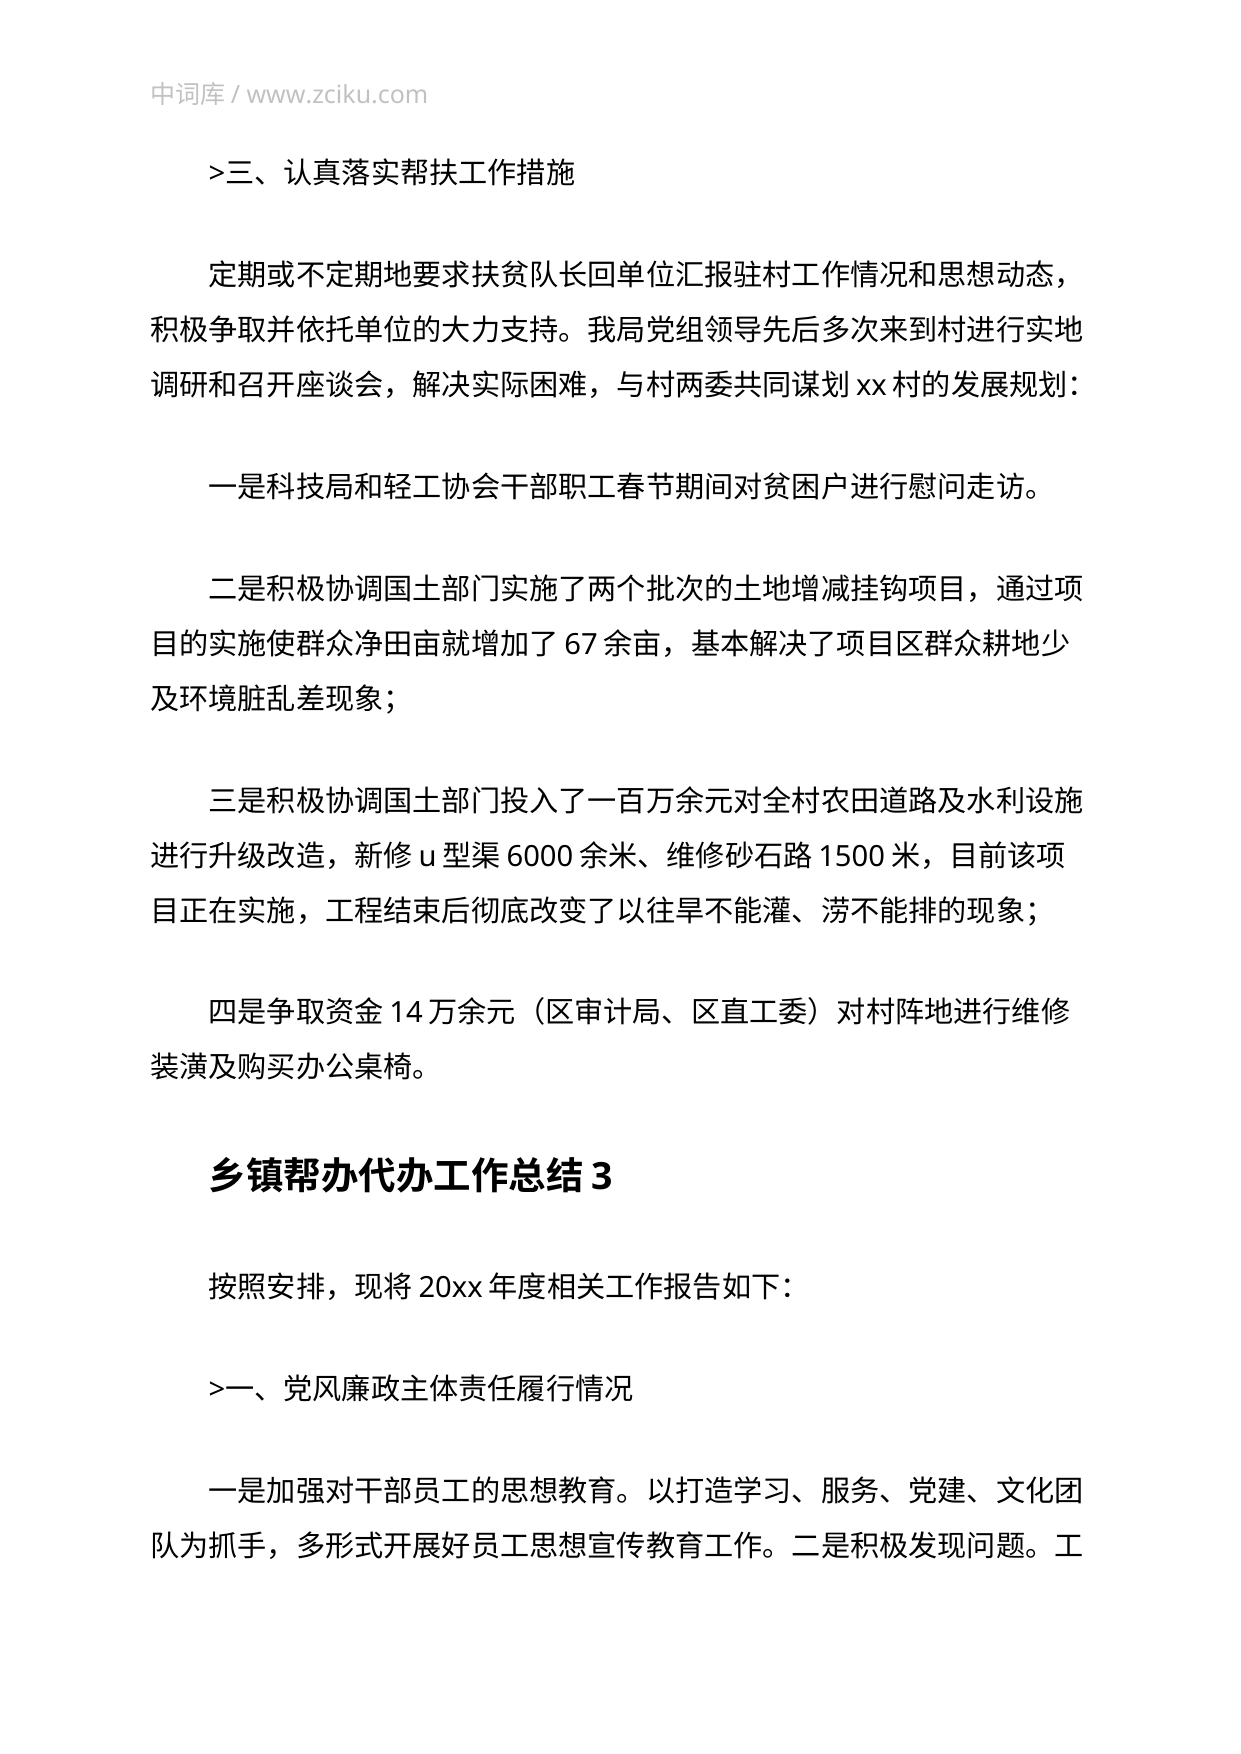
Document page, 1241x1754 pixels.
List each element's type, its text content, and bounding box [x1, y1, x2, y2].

text >三、认真落实帮扶工作措施 [150, 150, 1090, 192]
text 乡镇帮办代办工作总结3 [150, 1146, 1090, 1200]
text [150, 1467, 1090, 1564]
text 按照安排，现将20xx年度相关工作报告如下： [150, 1263, 1090, 1306]
text 四是争取资金14万余元（区审计局、区直工委）对村阵地进行维修装潢及购买办公桌椅。 [150, 989, 1090, 1086]
text >一、党风廉政主体责任履行情况 [150, 1365, 1090, 1408]
text 定期或不定期地要求扶贫队长回单位汇报驻村工作情况和思想动态，积极争取并依托单位的大力支持。我局党组领导先后多次来到村进行实地调研和召开座谈会，解决实际困难，与村两委共同谋划xx村的发展规划： [150, 252, 1090, 404]
text 一是科技局和轻工协会干部职工春节期间对贫困户进行慰问走访。 [150, 464, 1090, 506]
text 二是积极协调国土部门实施了两个批次的土地增减挂钩项目，通过项目的实施使群众净田亩就增加了67余亩，基本解决了项目区群众耕地少及环境脏乱差现象； [150, 566, 1090, 718]
text 三是积极协调国土部门投入了一百万余元对全村农田道路及水利设施进行升级改造，新修u型渠6000余米、维修砂石路1500米，目前该项目正在实施，工程结束后彻底改变了以往旱不能灌、涝不能排的现象； [150, 777, 1090, 929]
